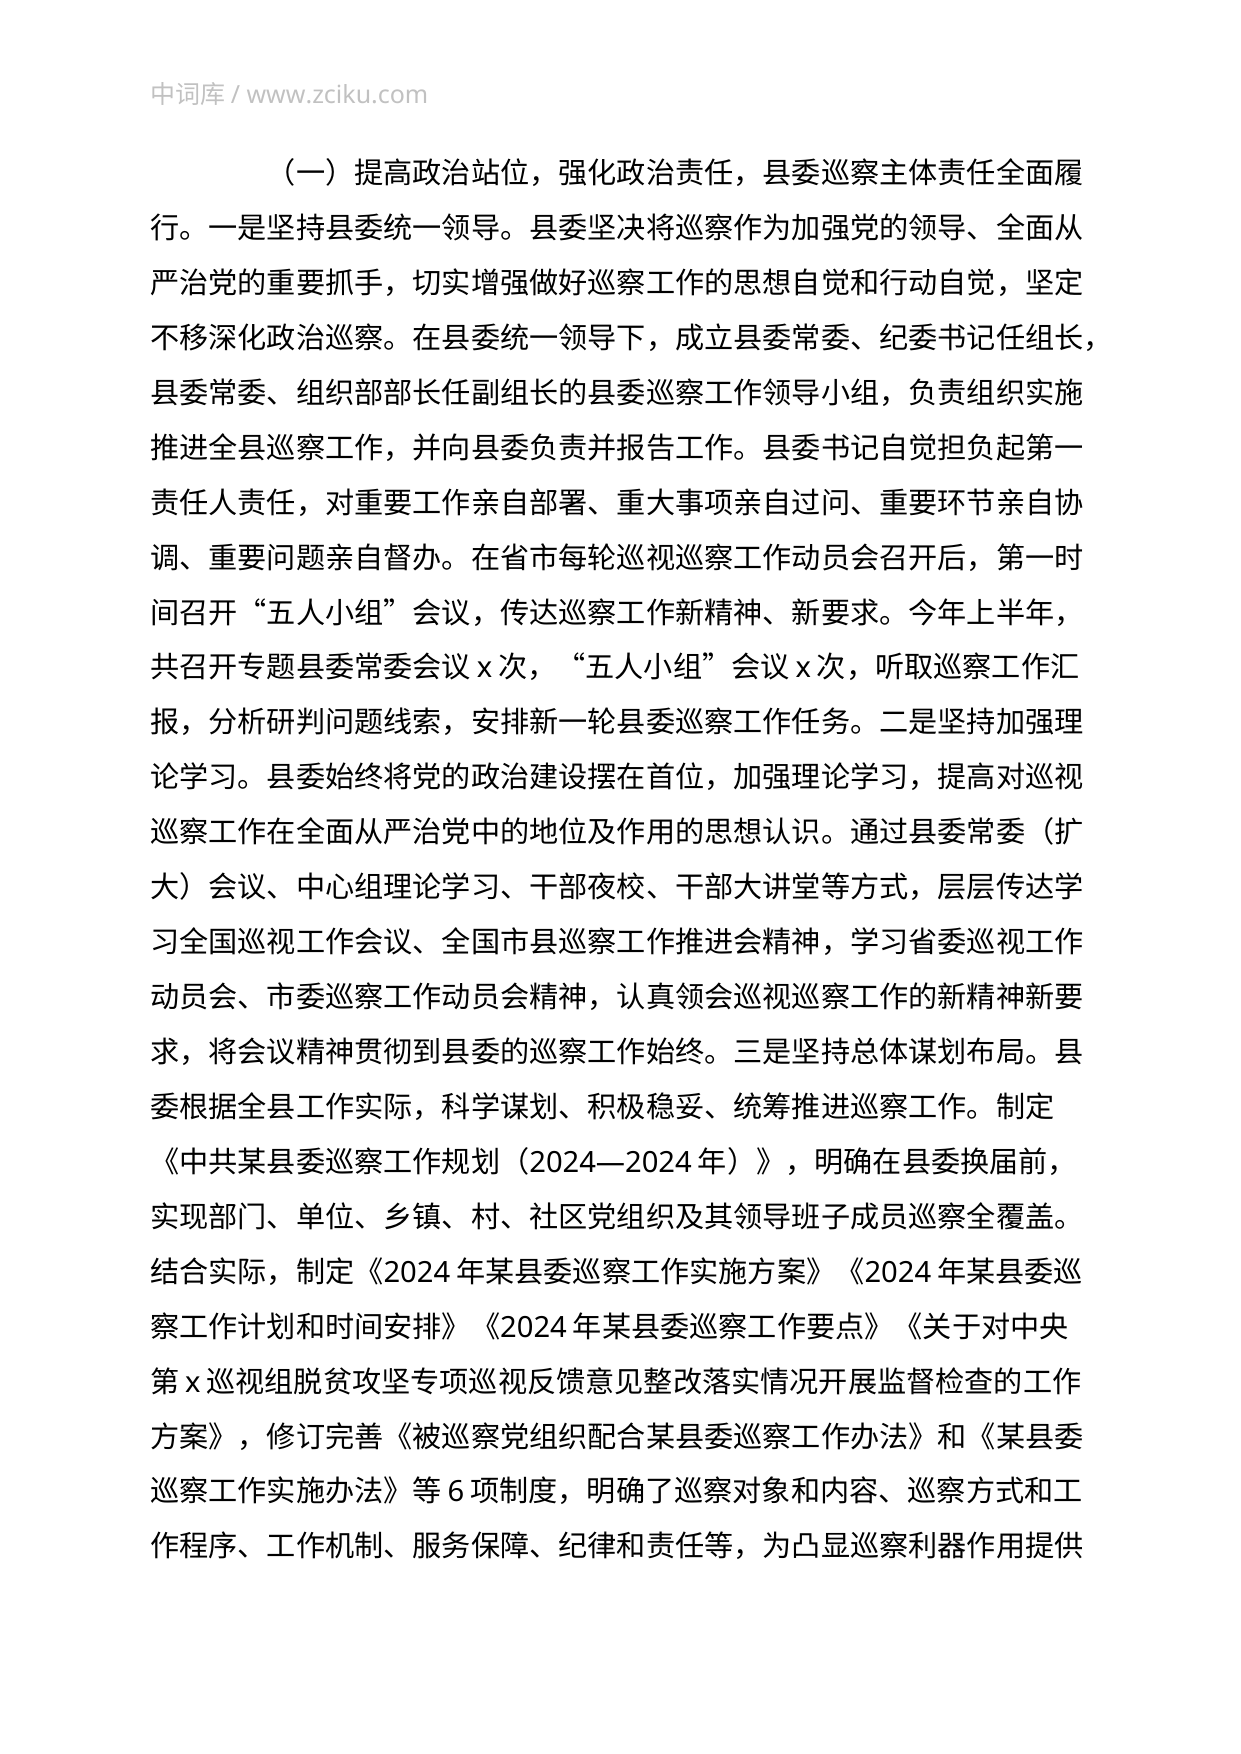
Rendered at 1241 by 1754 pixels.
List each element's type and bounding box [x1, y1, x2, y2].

text [150, 150, 1090, 1565]
